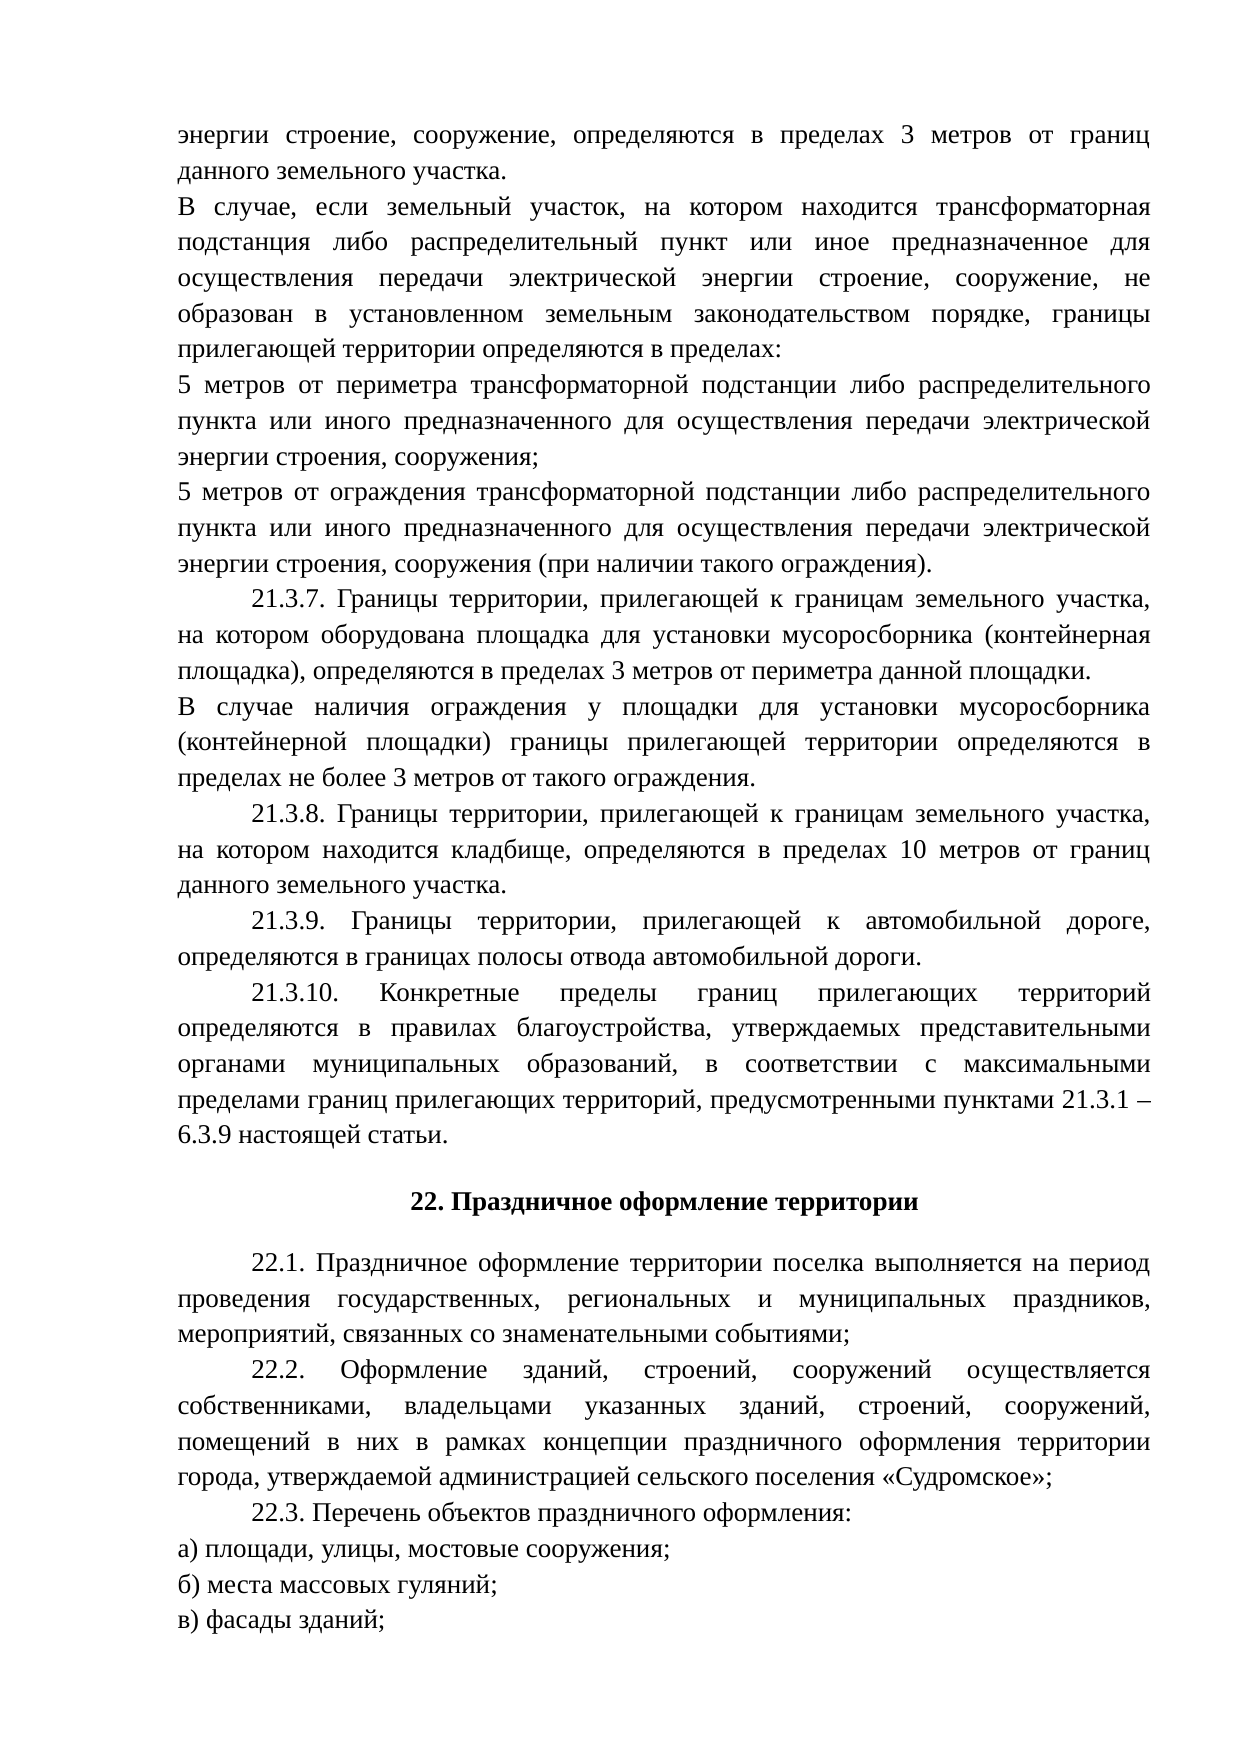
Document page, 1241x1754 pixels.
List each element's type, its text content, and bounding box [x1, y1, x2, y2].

text 22.2. Оформление зданий, строений, сооружений осуществляется собственниками, владельцами указанных зданий, строений, сооружений, помещений в них в рамках концепции праздничного оформления территории города, утверждаемой администрацией сельского поселения «Судромское»; [177, 1353, 1152, 1492]
text 21.3.9. Границы территории, прилегающей к автомобильной дороге, определяются в границах полосы отвода автомобильной дороги. [177, 904, 1152, 971]
text 22.3. Перечень объектов праздничного оформления: [177, 1496, 1152, 1527]
text В случае наличия ограждения у площадки для установки мусоросборника (контейнерной площадки) границы прилегающей территории определяются в пределах не более 3 метров от такого ограждения. [177, 690, 1152, 792]
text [177, 118, 1152, 185]
text а) площади, улицы, мостовые сооружения; [177, 1532, 1152, 1563]
text в) фасады зданий; [177, 1603, 1152, 1634]
text 5 метров от периметра трансформаторной подстанции либо распределительного пункта или иного предназначенного для осуществления передачи электрической энергии строения, сооружения; [177, 368, 1152, 471]
text 21.3.8. Границы территории, прилегающей к границам земельного участка, на котором находится кладбище, определяются в пределах 10 метров от границ данного земельного участка. [177, 797, 1152, 899]
text 5 метров от ограждения трансформаторной подстанции либо распределительного пункта или иного предназначенного для осуществления передачи электрической энергии строения, сооружения (при наличии такого ограждения). [177, 475, 1152, 578]
text 22.1. Праздничное оформление территории поселка выполняется на период проведения государственных, региональных и муниципальных праздников, мероприятий, связанных со знаменательными событиями; [177, 1246, 1152, 1349]
text 21.3.10. Конкретные пределы границ прилегающих территорий определяются в правилах благоустройства, утверждаемых представительными органами муниципальных образований, в соответствии с максимальными пределами границ прилегающих территорий, предусмотренными пунктами 21.3.1 – 6.3.9 настоящей статьи. [177, 976, 1152, 1150]
text 21.3.7. Границы территории, прилегающей к границам земельного участка, на котором оборудована площадка для установки мусоросборника (контейнерная площадка), определяются в пределах 3 метров от периметра данной площадки. [177, 583, 1152, 685]
text В случае, если земельный участок, на котором находится трансформаторная подстанция либо распределительный пункт или иное предназначенное для осуществления передачи электрической энергии строение, сооружение, не образован в установленном земельным законодательством порядке, границы прилегающей территории определяются в пределах: [177, 189, 1152, 364]
text б) места массовых гуляний; [177, 1568, 1152, 1599]
text 22. Праздничное оформление территории [177, 1185, 1152, 1217]
